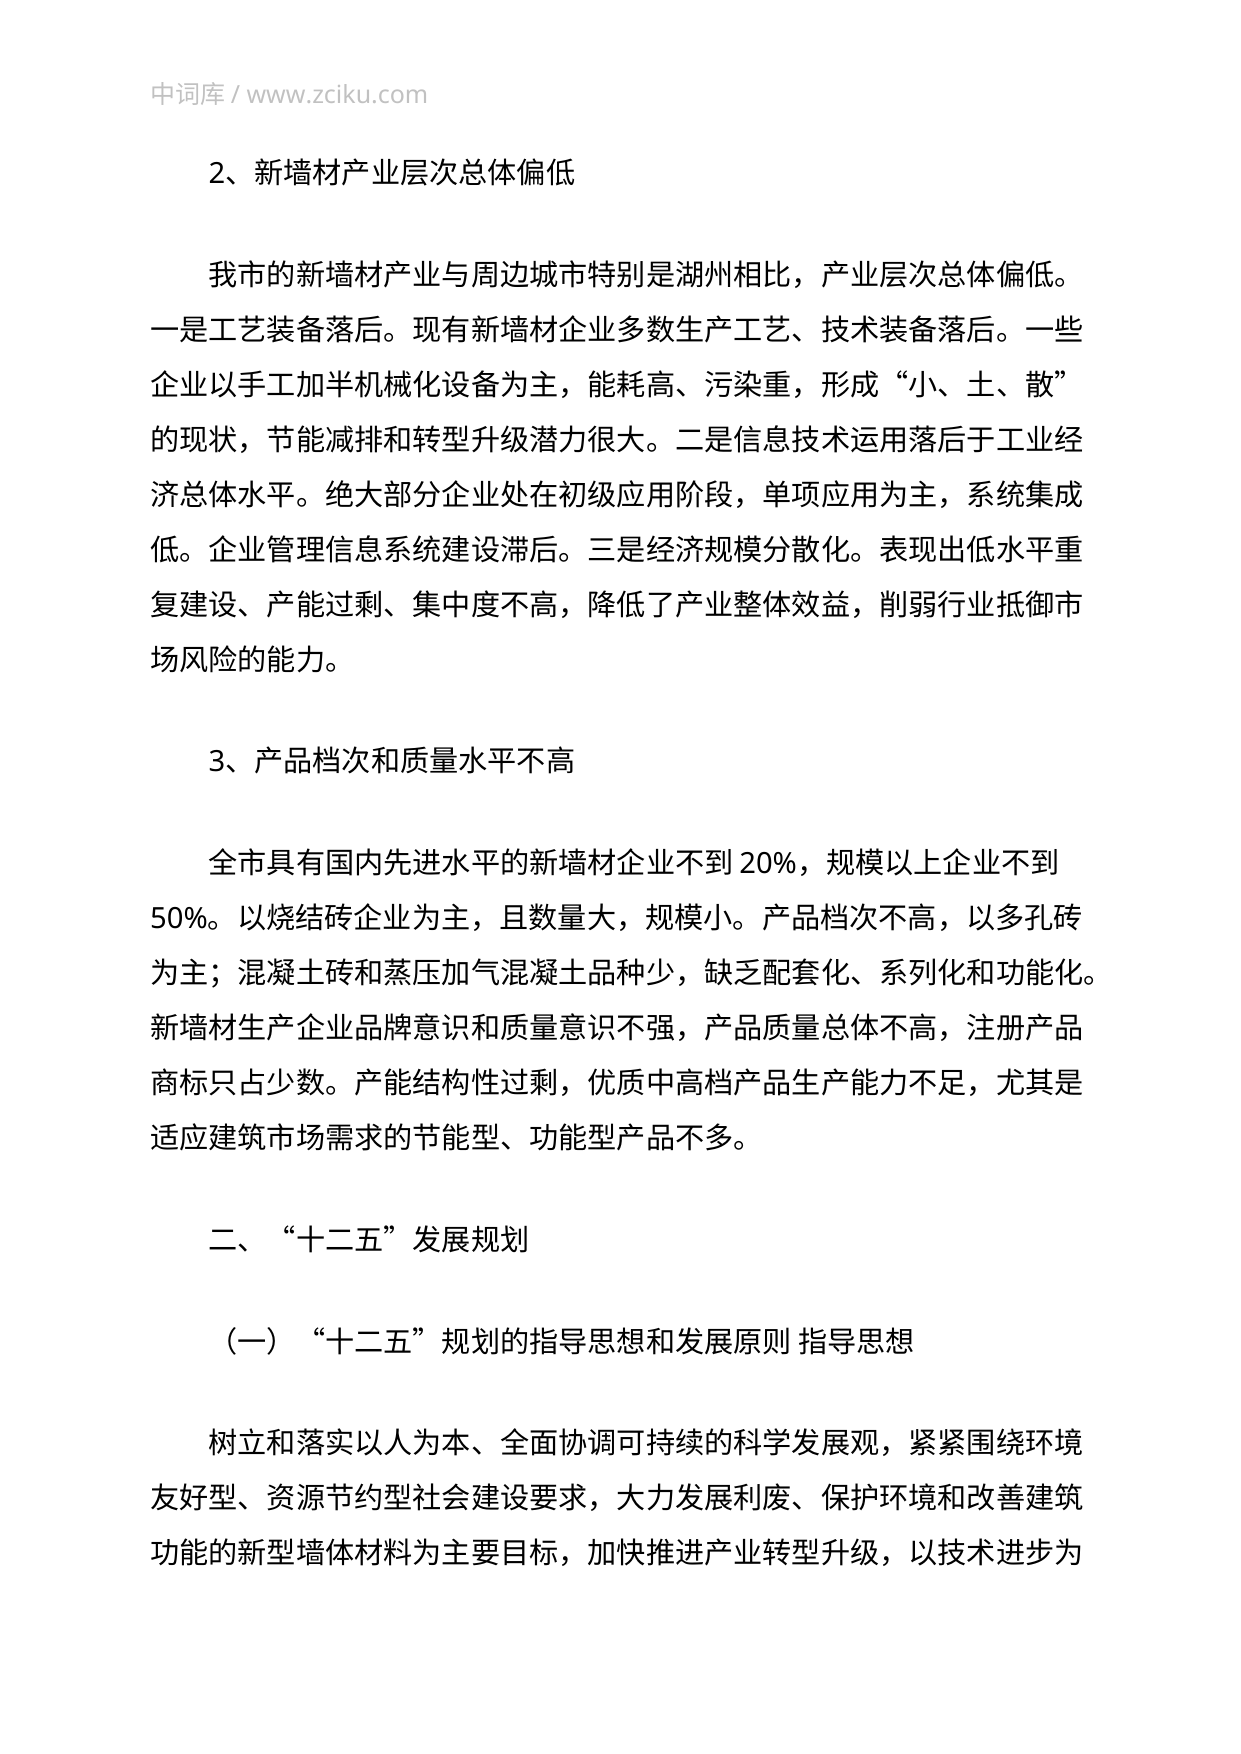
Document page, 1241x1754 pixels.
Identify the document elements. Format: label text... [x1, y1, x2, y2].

text 3、产品档次和质量水平不高 [150, 738, 1090, 780]
text 二、“十二五”发展规划 [150, 1216, 1090, 1259]
text （一）“十二五”规划的指导思想和发展原则 指导思想 [150, 1318, 1090, 1361]
text 全市具有国内先进水平的新墙材企业不到20%，规模以上企业不到50%。以烧结砖企业为主，且数量大，规模小。产品档次不高，以多孔砖为主；混凝土砖和蒸压加气混凝土品种少，缺乏配套化、系列化和功能化。新墙材生产企业品牌意识和质量意识不强，产品质量总体不高，注册产品商标只占少数。产能结构性过剩，优质中高档产品生产能力不足，尤其是适应建筑市场需求的节能型、功能型产品不多。 [150, 840, 1090, 1157]
text 2、新墙材产业层次总体偏低 [150, 150, 1090, 192]
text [150, 1420, 1090, 1572]
text 我市的新墙材产业与周边城市特别是湖州相比，产业层次总体偏低。一是工艺装备落后。现有新墙材企业多数生产工艺、技术装备落后。一些企业以手工加半机械化设备为主，能耗高、污染重，形成“小、土、散”的现状，节能减排和转型升级潜力很大。二是信息技术运用落后于工业经济总体水平。绝大部分企业处在初级应用阶段，单项应用为主，系统集成低。企业管理信息系统建设滞后。三是经济规模分散化。表现出低水平重复建设、产能过剩、集中度不高，降低了产业整体效益，削弱行业抵御市场风险的能力。 [150, 252, 1090, 678]
